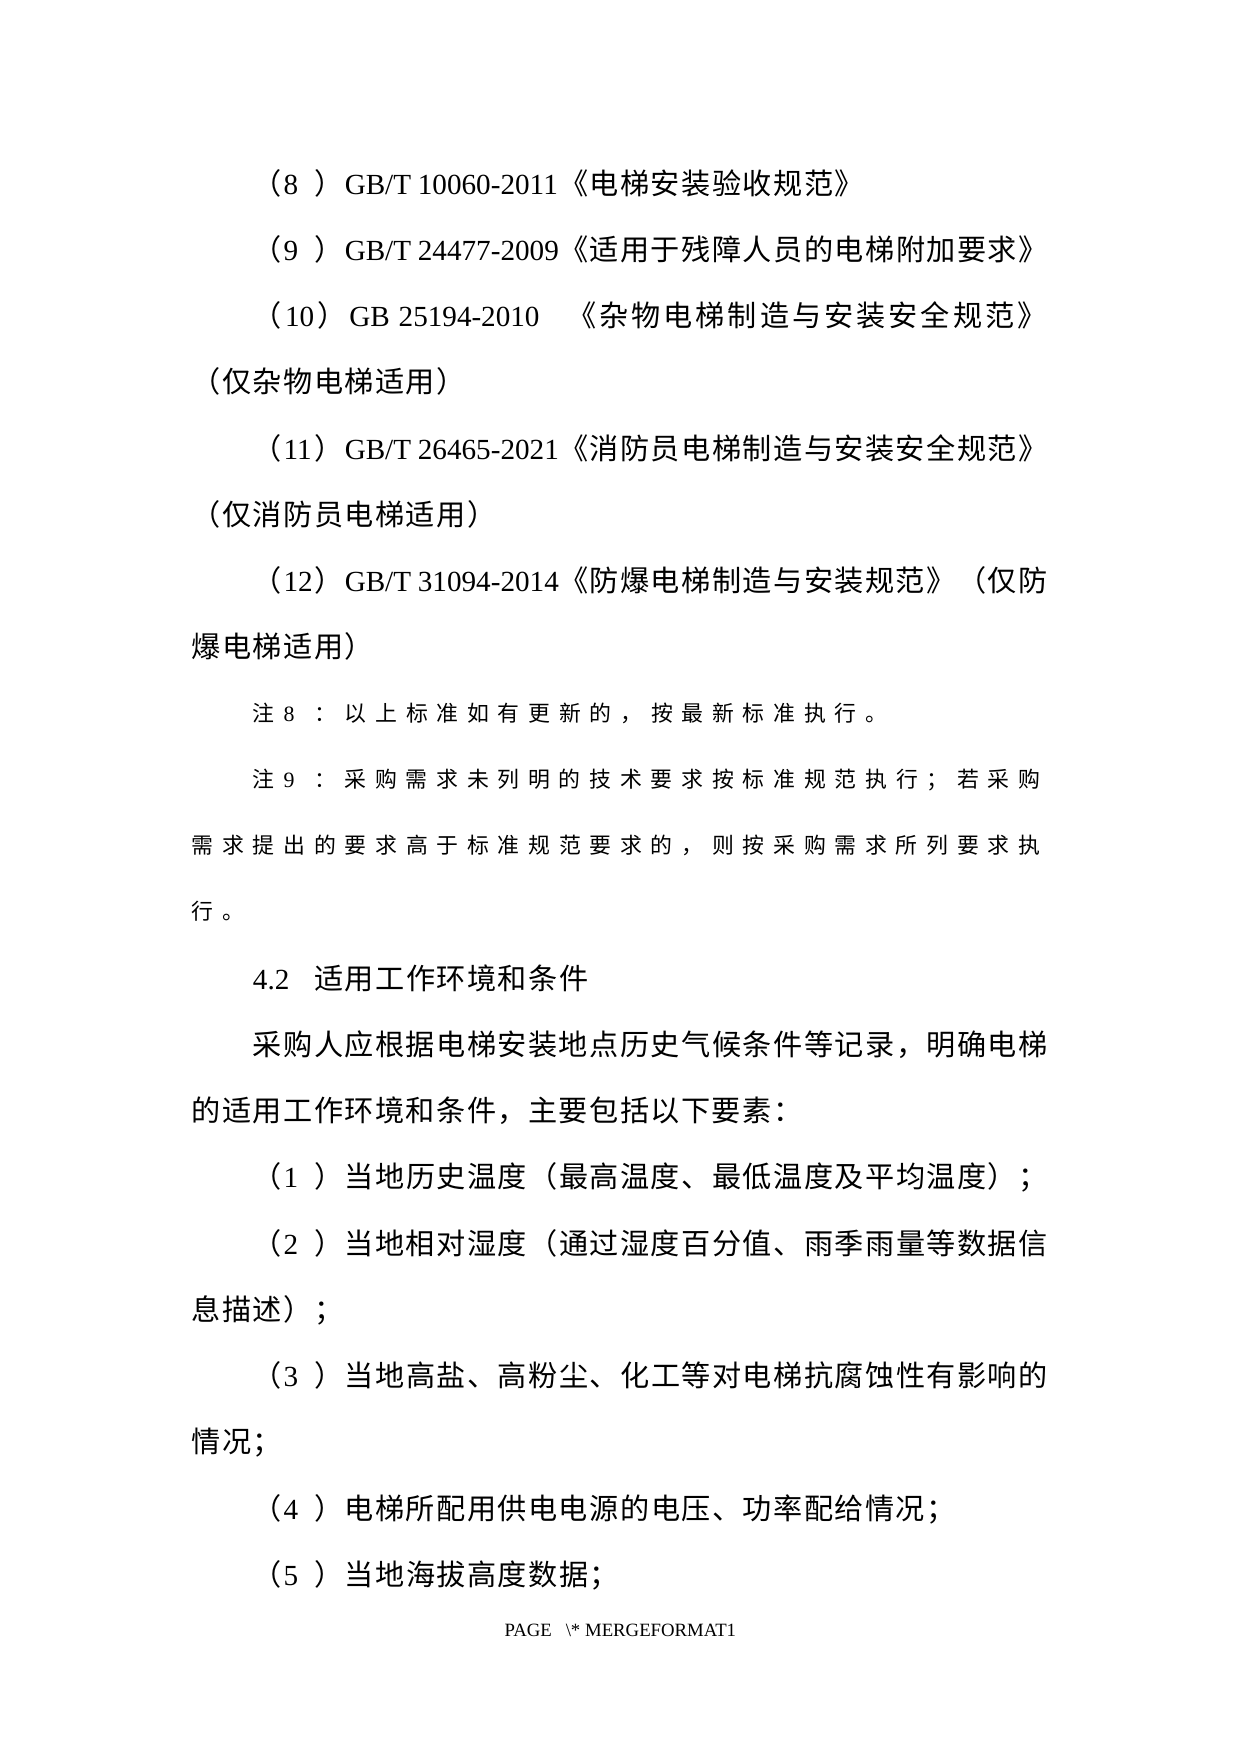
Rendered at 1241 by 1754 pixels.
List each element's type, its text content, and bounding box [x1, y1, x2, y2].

text （9）GB/T 24477-2009《适用于残障人员的电梯附加要求》 [191, 214, 1049, 281]
text （10）GB 25194-2010《杂物电梯制造与安装安全规范》（仅杂物电梯适用） [191, 281, 1049, 413]
text （12）GB/T 31094-2014《防爆电梯制造与安装规范》（仅防爆电梯适用） [191, 546, 1049, 678]
text 注9：采购需求未列明的技术要求按标准规范执行；若采购需求提出的要求高于标准规范要求的，则按采购需求所列要求执行。 [191, 744, 1049, 943]
text （2）当地相对湿度（通过湿度百分值、雨季雨量等数据信息描述）； [191, 1208, 1049, 1341]
text （3）当地高盐、高粉尘、化工等对电梯抗腐蚀性有影响的情况； [191, 1341, 1049, 1473]
text 注8：以上标准如有更新的，按最新标准执行。 [191, 678, 1049, 744]
text （4）电梯所配用供电电源的电压、功率配给情况； [191, 1473, 1049, 1539]
subtitle 4.2 适用工作环境和条件 [191, 943, 1049, 1009]
text （1）当地历史温度（最高温度、最低温度及平均温度）； [191, 1142, 1049, 1208]
text 采购人应根据电梯安装地点历史气候条件等记录，明确电梯的适用工作环境和条件，主要包括以下要素： [191, 1009, 1049, 1142]
text （11）GB/T 26465-2021《消防员电梯制造与安装安全规范》（仅消防员电梯适用） [191, 413, 1049, 546]
text （5）当地海拔高度数据； [191, 1539, 1049, 1606]
text （8）GB/T 10060-2011《电梯安装验收规范》 [191, 148, 1049, 214]
